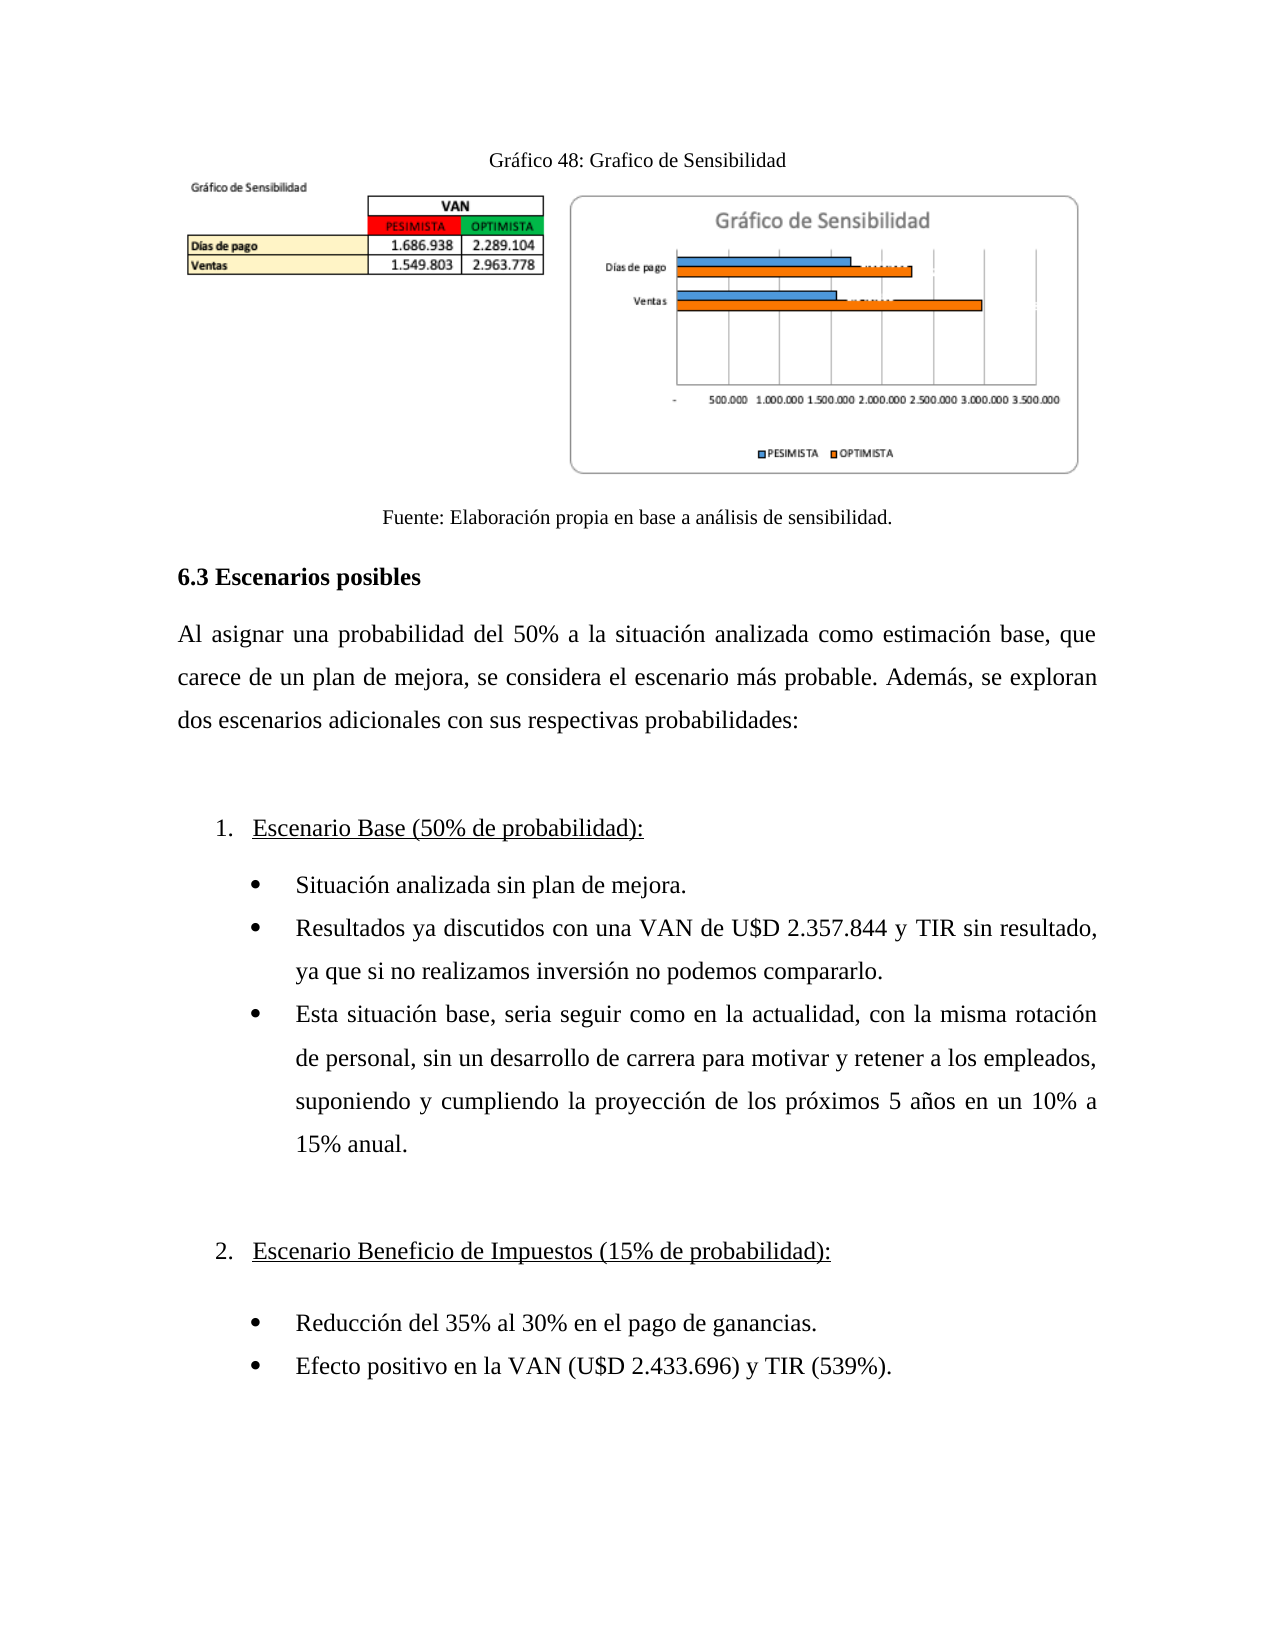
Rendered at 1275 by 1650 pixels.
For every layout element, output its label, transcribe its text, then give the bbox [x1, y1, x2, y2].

list Esta situación base, seria seguir como en la actualidad, con la misma rotación de personal, sin un desarrollo de carrera para motivar y retener a los empleados, suponiendo y cumpliendo la proyección de los próximos 5 años en un 10% a 15% anual. [251, 999, 1098, 1158]
subtitle Gráfico 48: Grafico de Sensibilidad [177, 148, 1098, 171]
picture [177, 171, 1098, 491]
subtitle 6.3 Escenarios posibles [177, 562, 1098, 591]
list Situación analizada sin plan de mejora. [251, 870, 1098, 899]
text Fuente: Elaboración propia en base a análisis de sensibilidad. [177, 505, 1098, 529]
list Resultados ya discutidos con una VAN de U$D 2.357.844 y TIR sin resultado, ya que si no realizamos inversión no podemos compararlo. [251, 913, 1098, 985]
list Efecto positivo en la VAN (U$D 2.433.696) y TIR (539%). [251, 1351, 1098, 1380]
subtitle Escenario Beneficio de Impuestos (15% de probabilidad): [215, 1236, 1098, 1265]
list Reducción del 35% al 30% en el pago de ganancias. [251, 1308, 1098, 1337]
text Al asignar una probabilidad del 50% a la situación analizada como estimación base, que carece de un plan de mejora, se considera el escenario más probable. Además, se exploran dos escenarios adicionales con sus respectivas probabilidades: [177, 619, 1098, 734]
subtitle Escenario Base (50% de probabilidad): [215, 813, 1098, 841]
